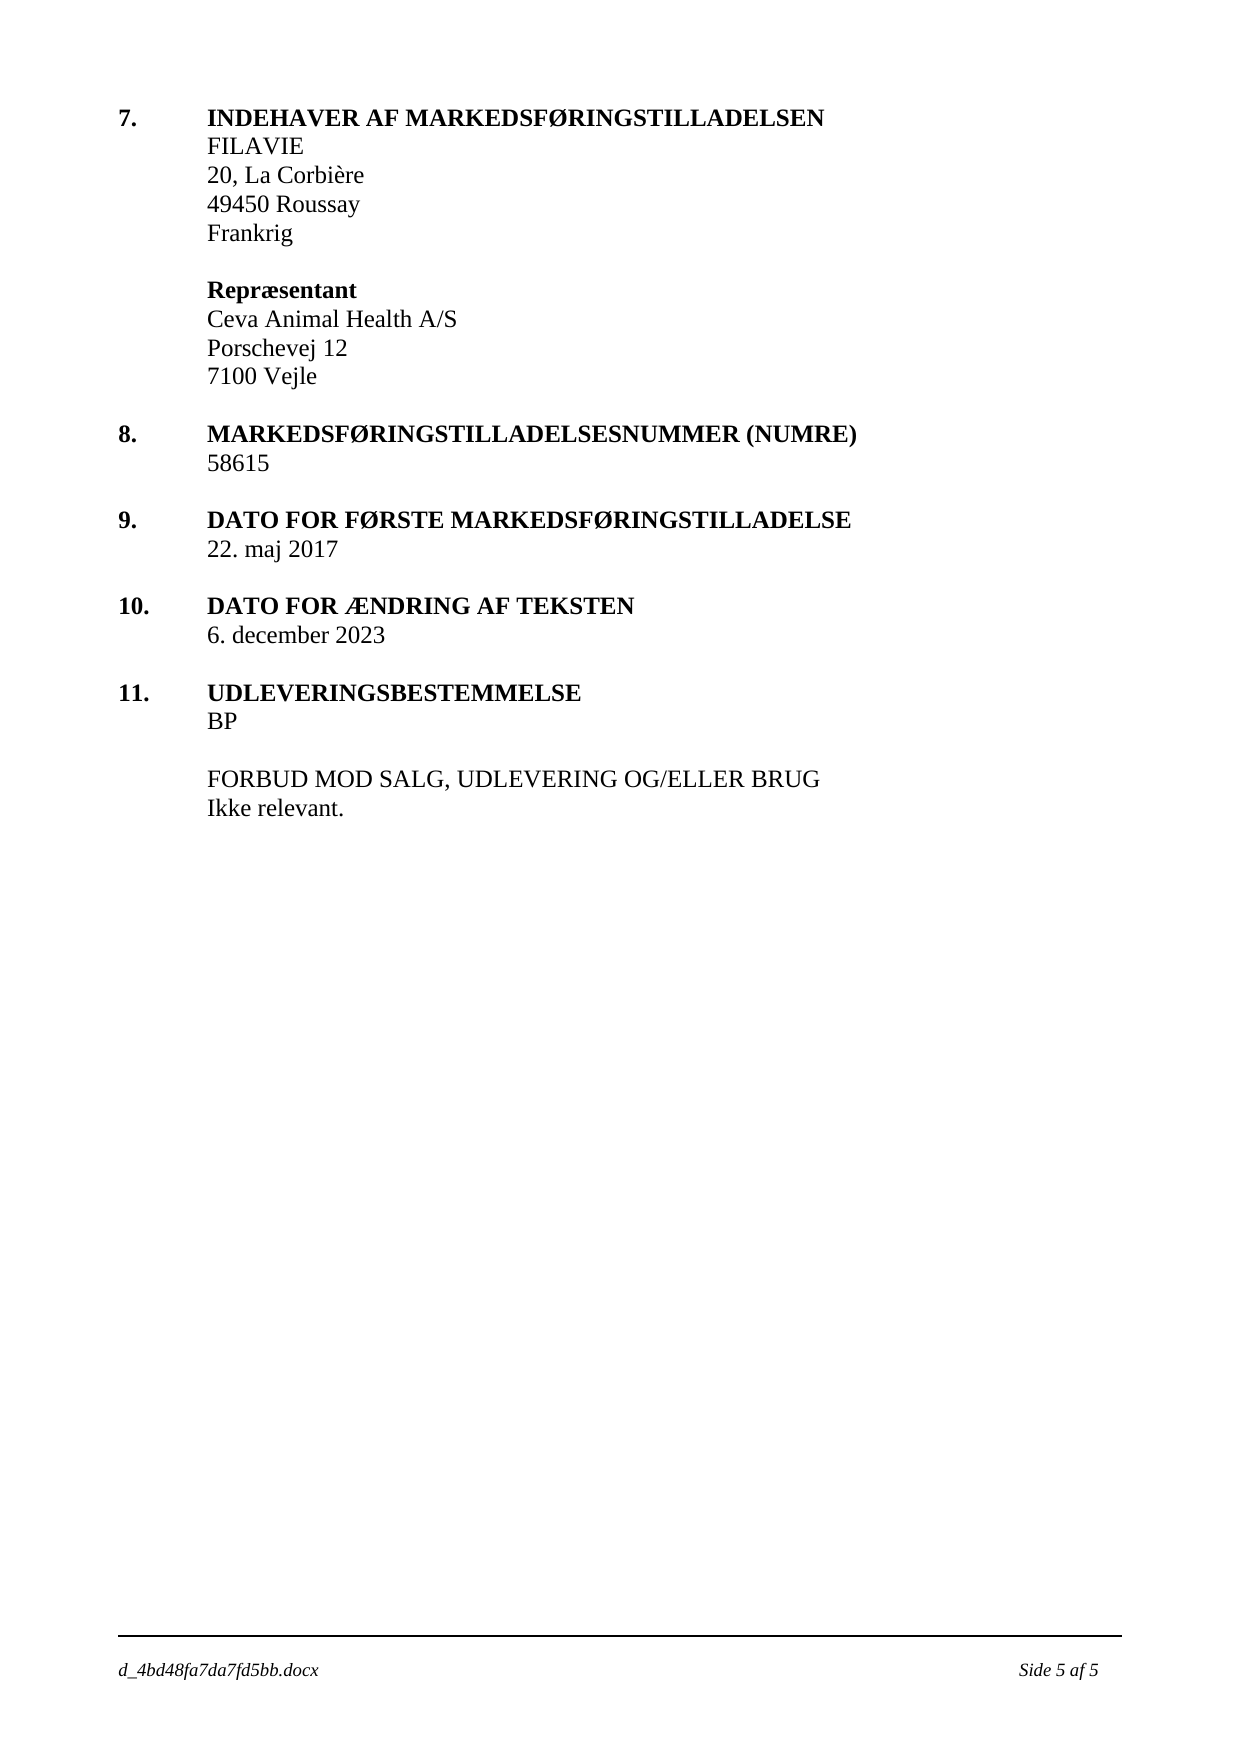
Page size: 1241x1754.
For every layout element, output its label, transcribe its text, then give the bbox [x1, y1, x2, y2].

text 7. INDEHAVER AF MARKEDSFØRINGSTILLADELSEN [118, 103, 1122, 131]
text 10. DATO FOR ÆNDRING AF TEKSTEN [118, 591, 1122, 620]
text 20, La Corbière [207, 160, 1122, 189]
text 49450 Roussay [207, 189, 1122, 218]
text 9. DATO FOR FØRSTE MARKEDSFØRINGSTILLADELSE [118, 505, 1122, 534]
text BP [207, 706, 1122, 735]
text Frankrig [207, 218, 1122, 246]
text Repræsentant [207, 275, 1122, 304]
text Ikke relevant. [207, 793, 1122, 821]
text 22. maj 2017 [207, 534, 1122, 563]
text 11. UDLEVERINGSBESTEMMELSE [118, 678, 1122, 706]
text 7100 Vejle [207, 361, 1122, 390]
text FILAVIE [207, 131, 1122, 160]
text Porschevej 12 [207, 333, 1122, 361]
text 58615 [207, 448, 1122, 476]
text 8. MARKEDSFØRINGSTILLADELSESNUMMER (NUMRE) [118, 419, 1122, 448]
text FORBUD MOD SALG, UDLEVERING OG/ELLER BRUG [207, 764, 1122, 793]
text 6. december 2023 [207, 620, 1122, 649]
text Ceva Animal Health A/S [207, 304, 1122, 333]
